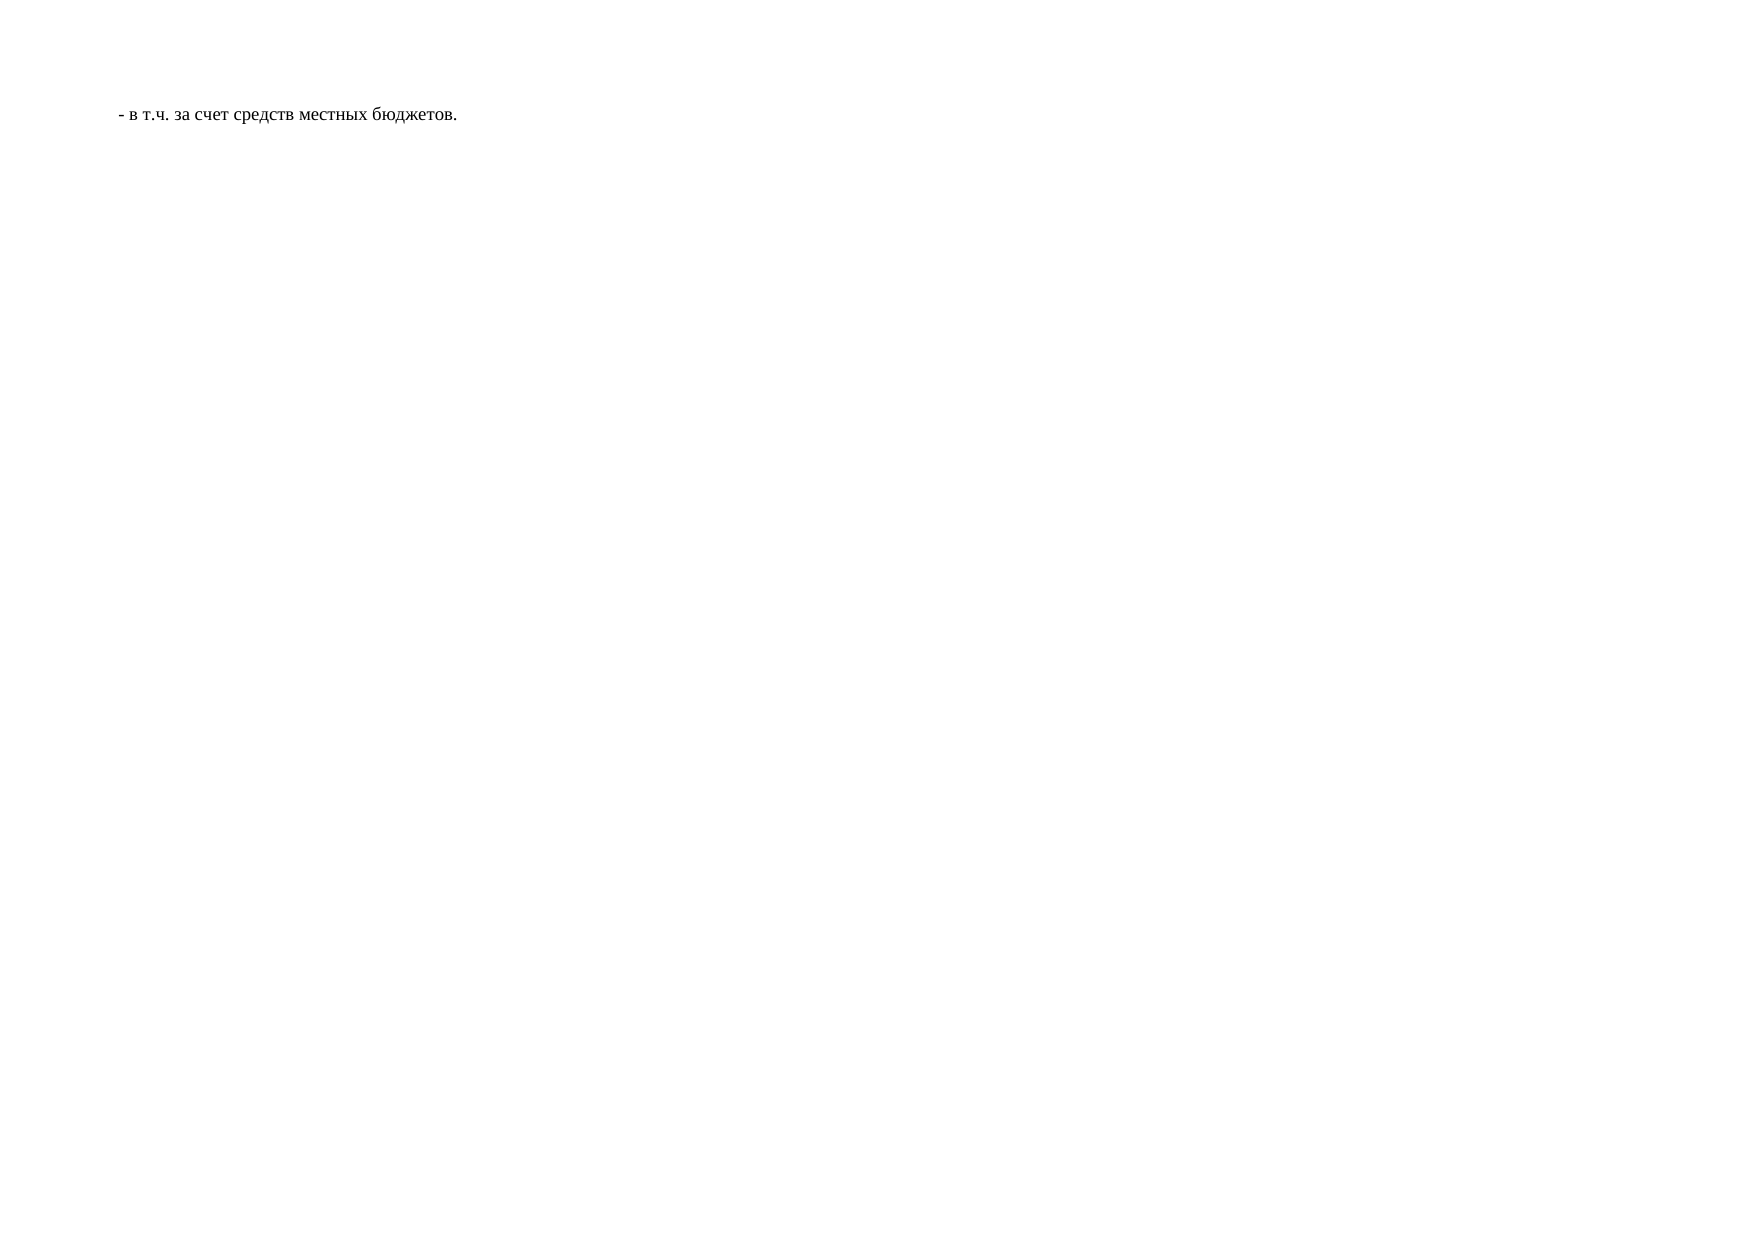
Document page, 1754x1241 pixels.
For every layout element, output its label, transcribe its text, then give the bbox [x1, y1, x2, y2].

text - в т.ч. за счет средств местных бюджетов. [118, 103, 1636, 124]
